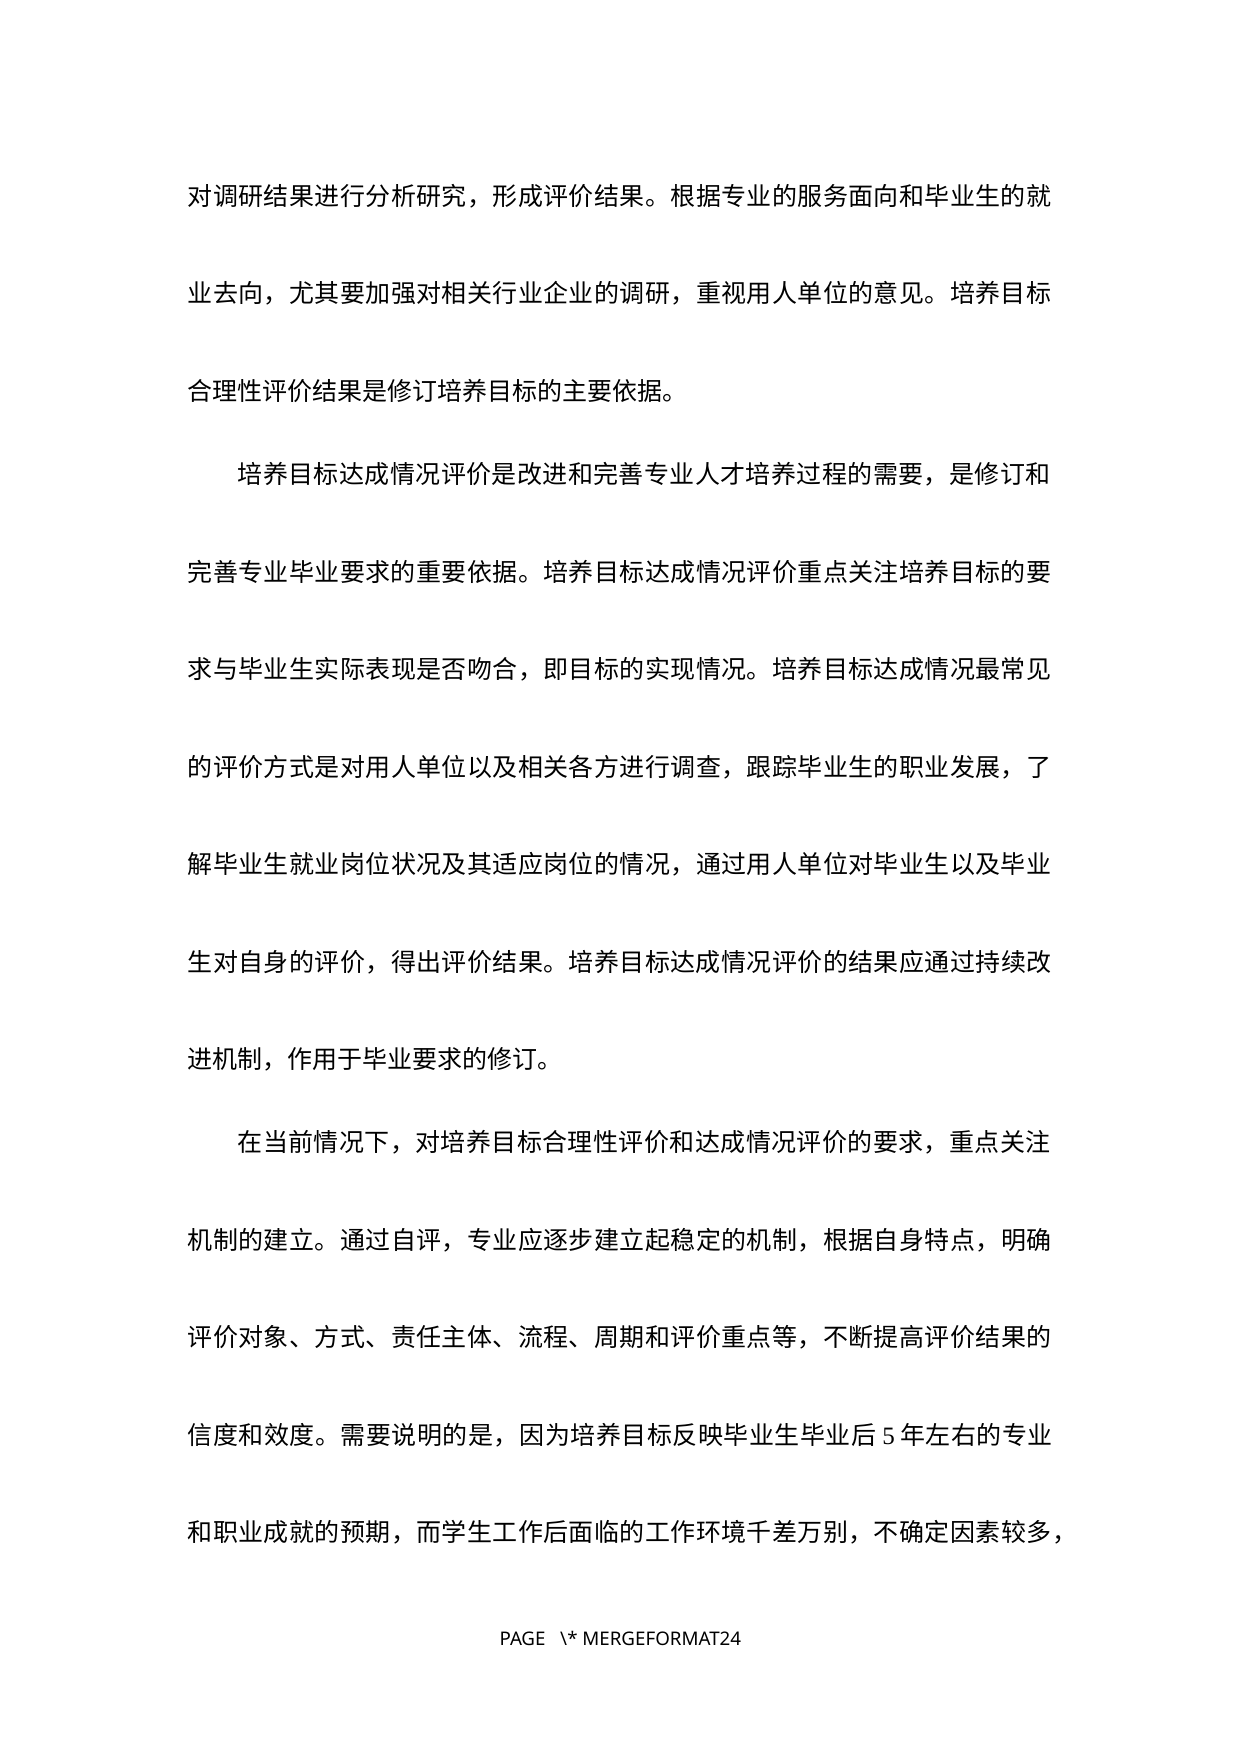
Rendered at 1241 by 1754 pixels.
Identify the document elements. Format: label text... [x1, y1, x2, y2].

text 培养目标达成情况评价是改进和完善专业人才培养过程的需要，是修订和完善专业毕业要求的重要依据。培养目标达成情况评价重点关注培养目标的要求与毕业生实际表现是否吻合，即目标的实现情况。培养目标达成情况最常见的评价方式是对用人单位以及相关各方进行调查，跟踪毕业生的职业发展，了解毕业生就业岗位状况及其适应岗位的情况，通过用人单位对毕业生以及毕业生对自身的评价，得出评价结果。培养目标达成情况评价的结果应通过持续改进机制，作用于毕业要求的修订。 [187, 440, 1053, 1090]
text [187, 162, 1053, 422]
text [187, 1108, 1053, 1563]
